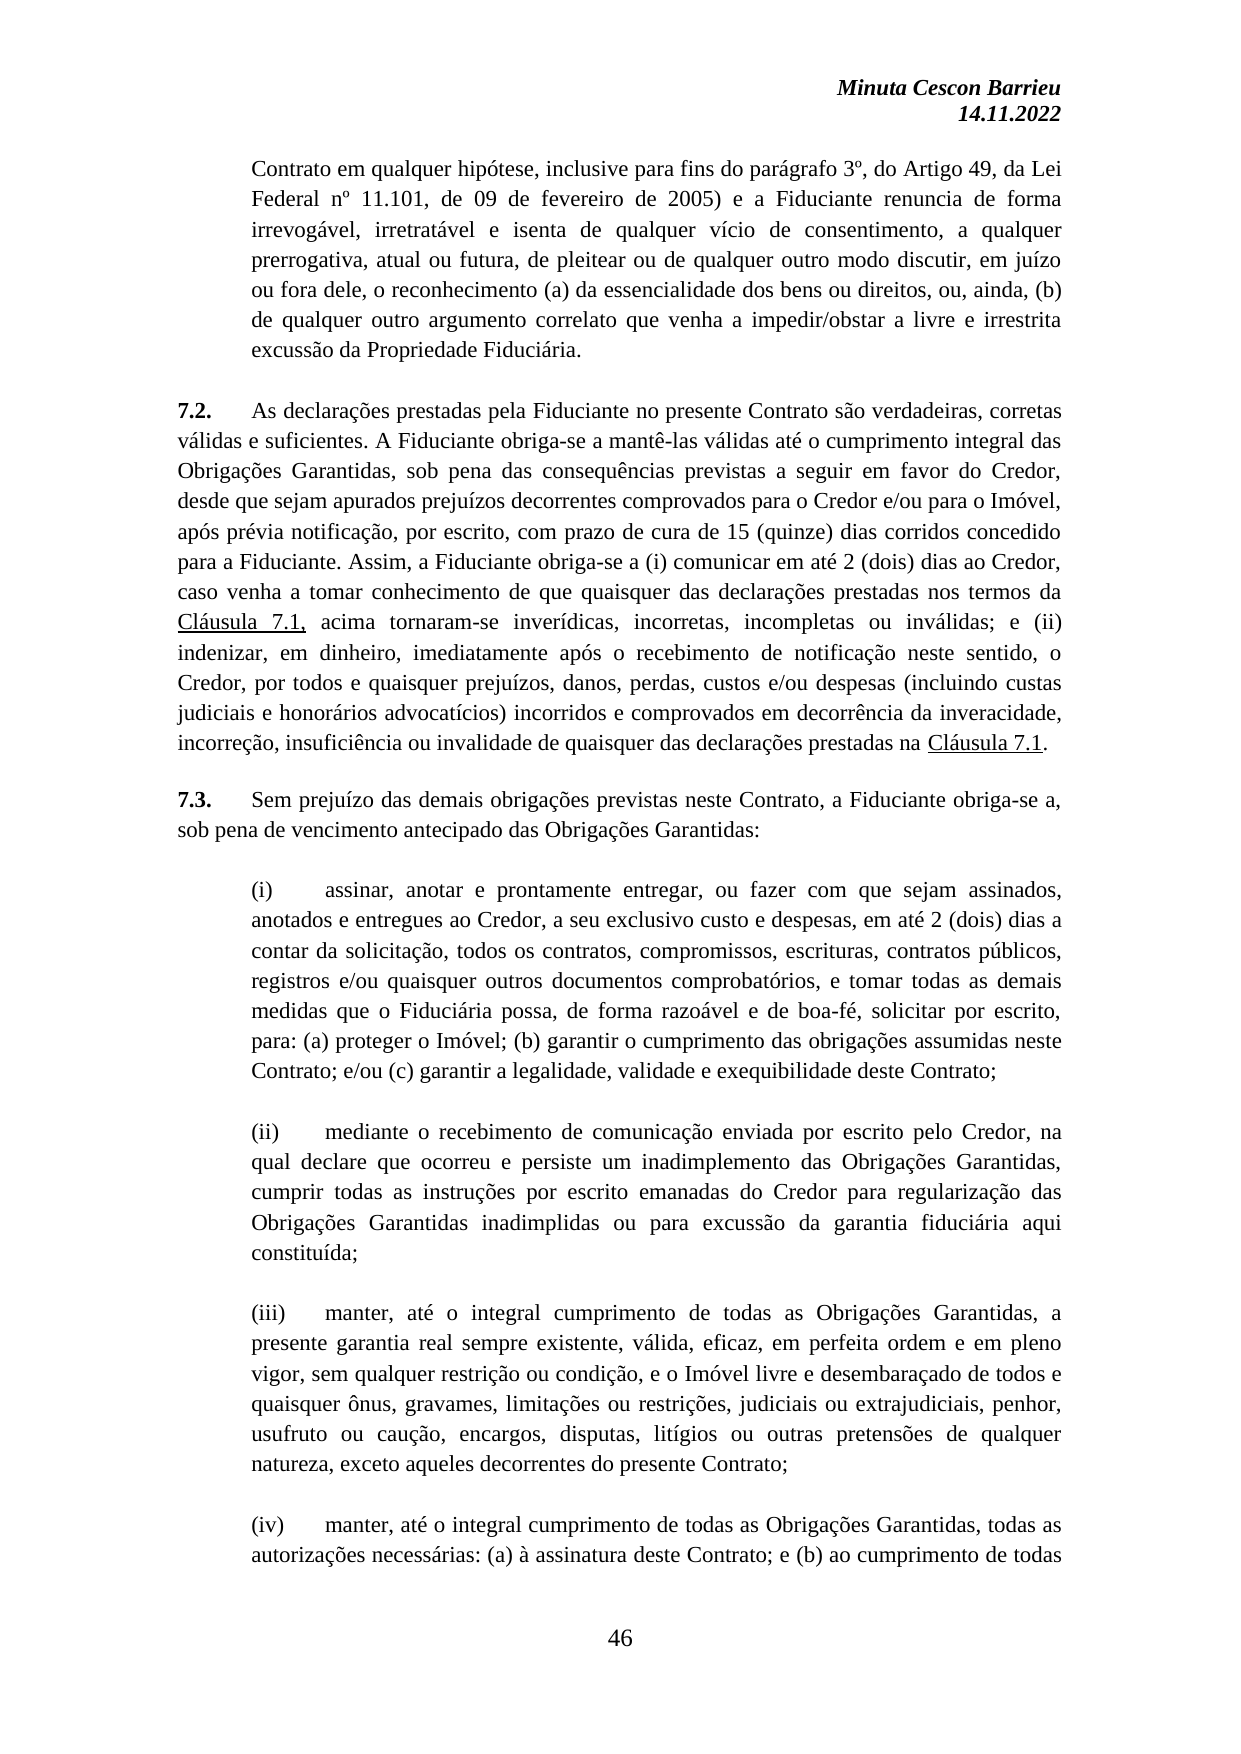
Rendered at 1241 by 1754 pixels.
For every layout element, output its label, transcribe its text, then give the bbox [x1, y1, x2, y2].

text (iii) manter, até o integral cumprimento de todas as Obrigações Garantidas, a presente garantia real sempre existente, válida, eficaz, em perfeita ordem e em pleno vigor, sem qualquer restrição ou condição, e o Imóvel livre e desembaraçado de todos e quaisquer ônus, gravames, limitações ou restrições, judiciais ou extrajudiciais, penhor, usufruto ou caução, encargos, disputas, litígios ou outras pretensões de qualquer natureza, exceto aqueles decorrentes do presente Contrato; [251, 1299, 1063, 1477]
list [251, 155, 1063, 363]
text As declarações prestadas pela Fiduciante no presente Contrato são verdadeiras, corretas válidas e suficientes. A Fiduciante obriga-se a mantê-las válidas até o cumprimento integral das Obrigações Garantidas, sob pena das consequências previstas a seguir em favor do Credor, desde que sejam apurados prejuízos decorrentes comprovados para o Credor e/ou para o Imóvel, após prévia notificação, por escrito, com prazo de cura de 15 (quinze) dias corridos concedido para a Fiduciante. Assim, a Fiduciante obriga-se a (i) comunicar em até 2 (dois) dias ao Credor, caso venha a tomar conhecimento de que quaisquer das declarações prestadas nos termos da Cláusula 7.1, acima tornaram-se inverídicas, incorretas, incompletas ou inválidas; e (ii) indenizar, em dinheiro, imediatamente após o recebimento de notificação neste sentido, o Credor, por todos e quaisquer prejuízos, danos, perdas, custos e/ou despesas (incluindo custas judiciais e honorários advocatícios) incorridos e comprovados em decorrência da inveracidade, incorreção, insuficiência ou invalidade de quaisquer das declarações prestadas na Cláusula 7.1. [177, 397, 1063, 756]
text Sem prejuízo das demais obrigações previstas neste Contrato, a Fiduciante obriga-se a, sob pena de vencimento antecipado das Obrigações Garantidas: [177, 786, 1063, 842]
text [251, 1511, 1063, 1567]
text (ii) mediante o recebimento de comunicação enviada por escrito pelo Credor, na qual declare que ocorreu e persiste um inadimplemento das Obrigações Garantidas, cumprir todas as instruções por escrito emanadas do Credor para regularização das Obrigações Garantidas inadimplidas ou para excussão da garantia fiduciária aqui constituída; [251, 1118, 1063, 1265]
text (i) assinar, anotar e prontamente entregar, ou fazer com que sejam assinados, anotados e entregues ao Credor, a seu exclusivo custo e despesas, em até 2 (dois) dias a contar da solicitação, todos os contratos, compromissos, escrituras, contratos públicos, registros e/ou quaisquer outros documentos comprobatórios, e tomar todas as demais medidas que o Fiduciária possa, de forma razoável e de boa-fé, solicitar por escrito, para: (a) proteger o Imóvel; (b) garantir o cumprimento das obrigações assumidas neste Contrato; e/ou (c) garantir a legalidade, validade e exequibilidade deste Contrato; [251, 876, 1063, 1084]
